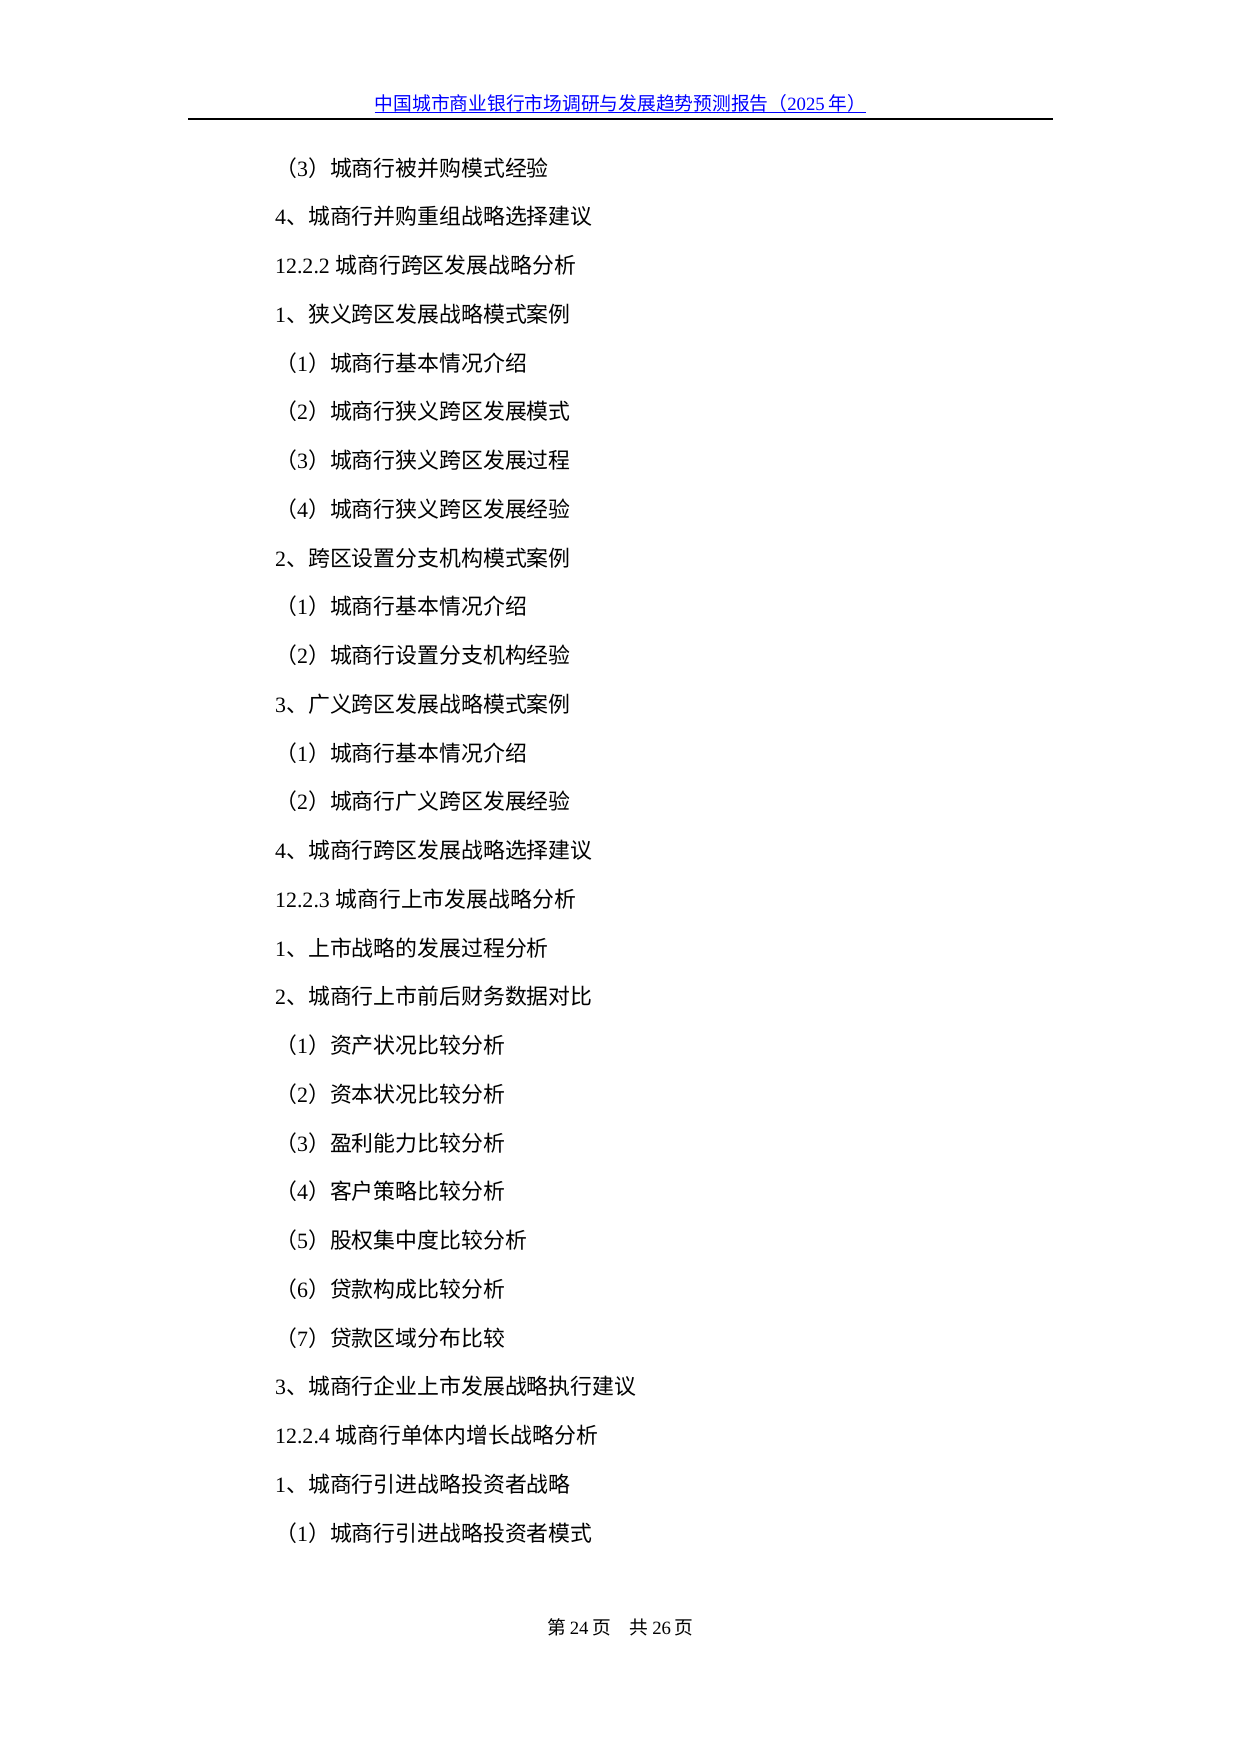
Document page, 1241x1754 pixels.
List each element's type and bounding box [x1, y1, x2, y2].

text [187, 150, 1053, 1548]
